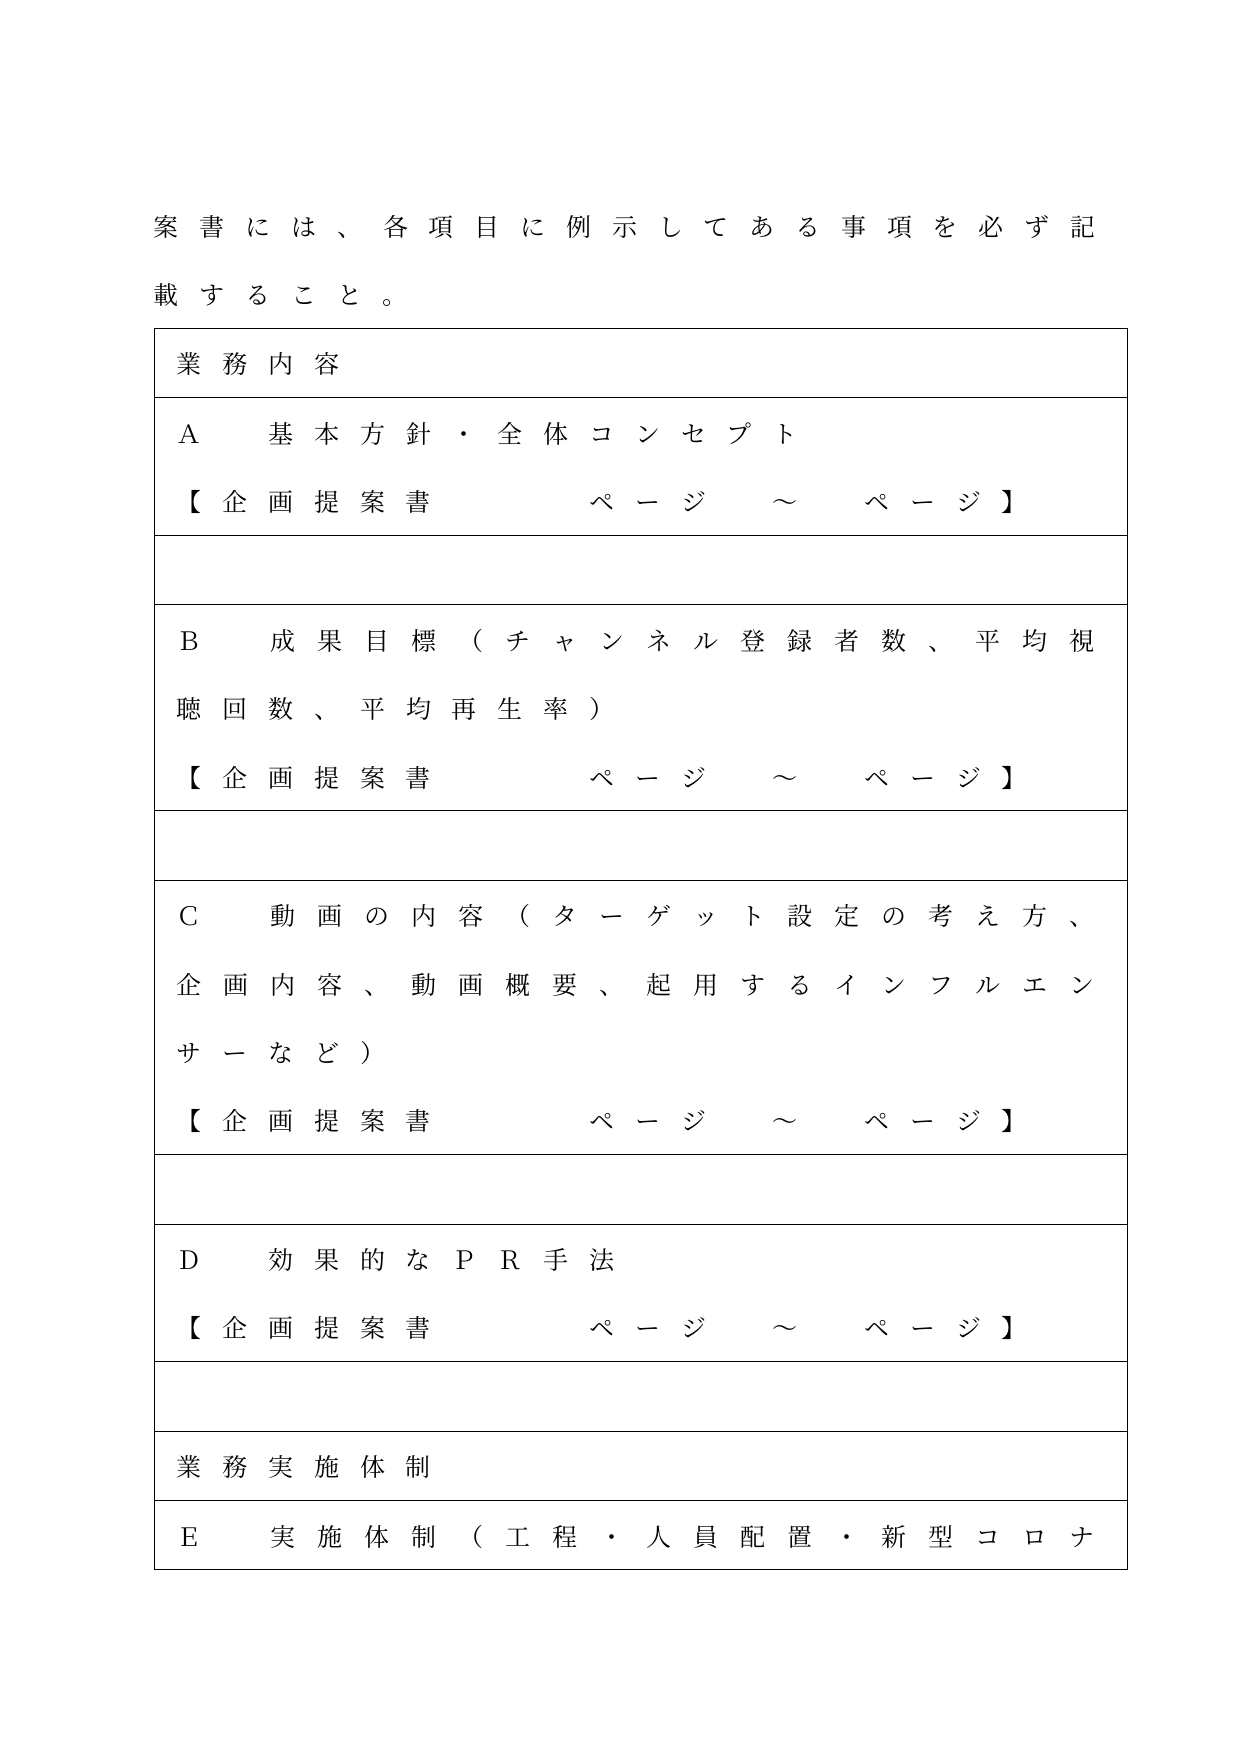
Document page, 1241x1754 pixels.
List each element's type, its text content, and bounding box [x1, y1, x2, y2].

table_cell 業務実施体制 [155, 1432, 1127, 1500]
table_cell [155, 1501, 1127, 1569]
table_cell Ｂ 成果目標（チャンネル登録者数、平均視聴回数、平均再生率） 【企画提案書 ページ ～ ページ】 [155, 605, 1127, 810]
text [154, 191, 1116, 328]
table_cell [155, 536, 1127, 604]
table_cell [155, 811, 1127, 880]
table_header 業務内容 [155, 329, 1127, 397]
table_cell Ｃ 動画の内容（ターゲット設定の考え方、企画内容、動画概要、起用するインフルエンサーなど） 【企画提案書 ページ ～ ページ】 [155, 881, 1127, 1154]
table_cell [155, 1155, 1127, 1223]
table_cell [155, 1362, 1127, 1431]
table_cell Ｄ 効果的なＰＲ手法 【企画提案書 ページ ～ ページ】 [155, 1225, 1127, 1361]
table_cell Ａ 基本方針・全体コンセプト 【企画提案書 ページ ～ ページ】 [155, 398, 1127, 535]
